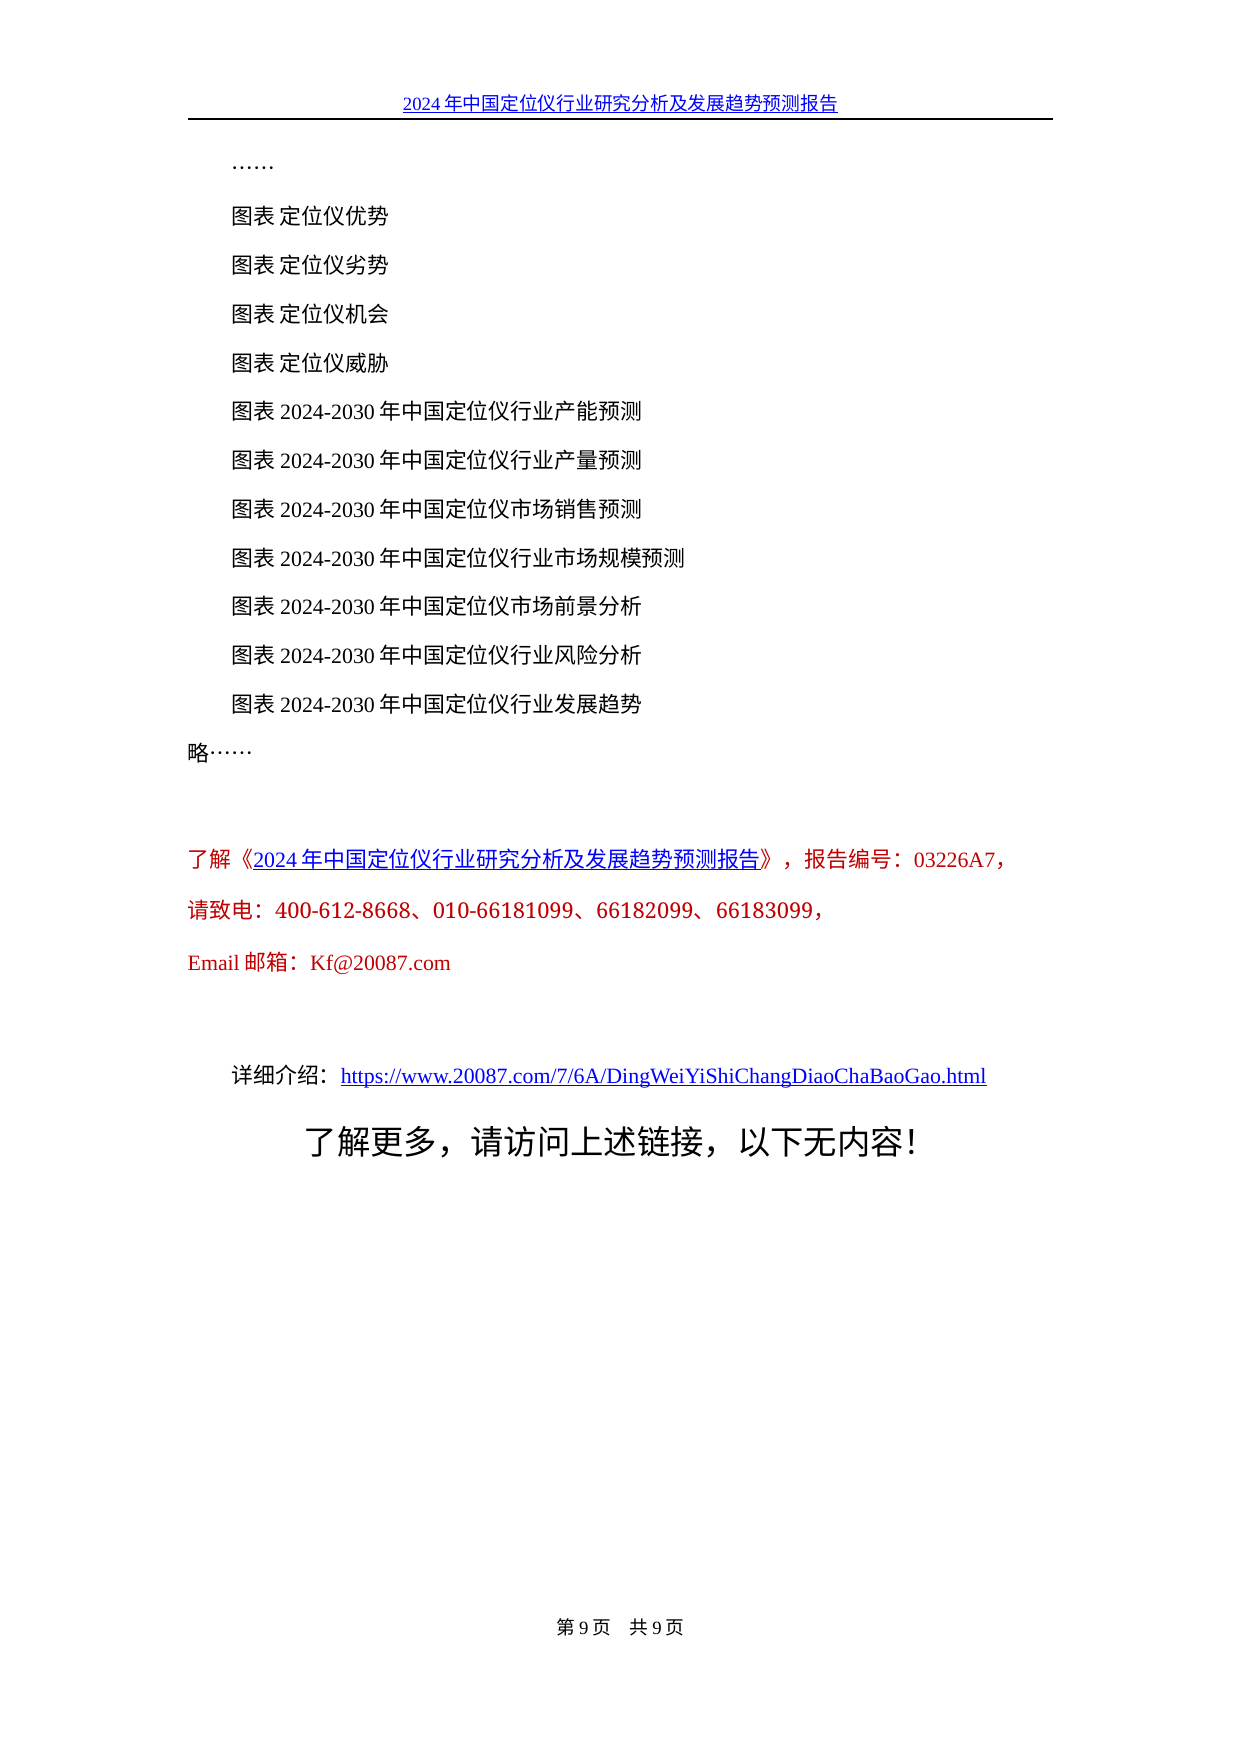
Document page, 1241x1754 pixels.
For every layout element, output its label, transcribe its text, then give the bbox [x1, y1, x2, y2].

text 详细介绍：https://www.20087.com/7/6A/DingWeiYiShiChangDiaoChaBaoGao.html [187, 1058, 1053, 1090]
title 了解更多，请访问上述链接，以下无内容！ [187, 1108, 1053, 1173]
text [187, 150, 1053, 768]
text 请致电：400-612-8668、010-66181099、66182099、66183099， [187, 893, 1053, 926]
text Email邮箱：Kf@20087.com [187, 945, 1053, 977]
text 了解《2024年中国定位仪行业研究分析及发展趋势预测报告》，报告编号：03226A7， [187, 842, 1053, 874]
